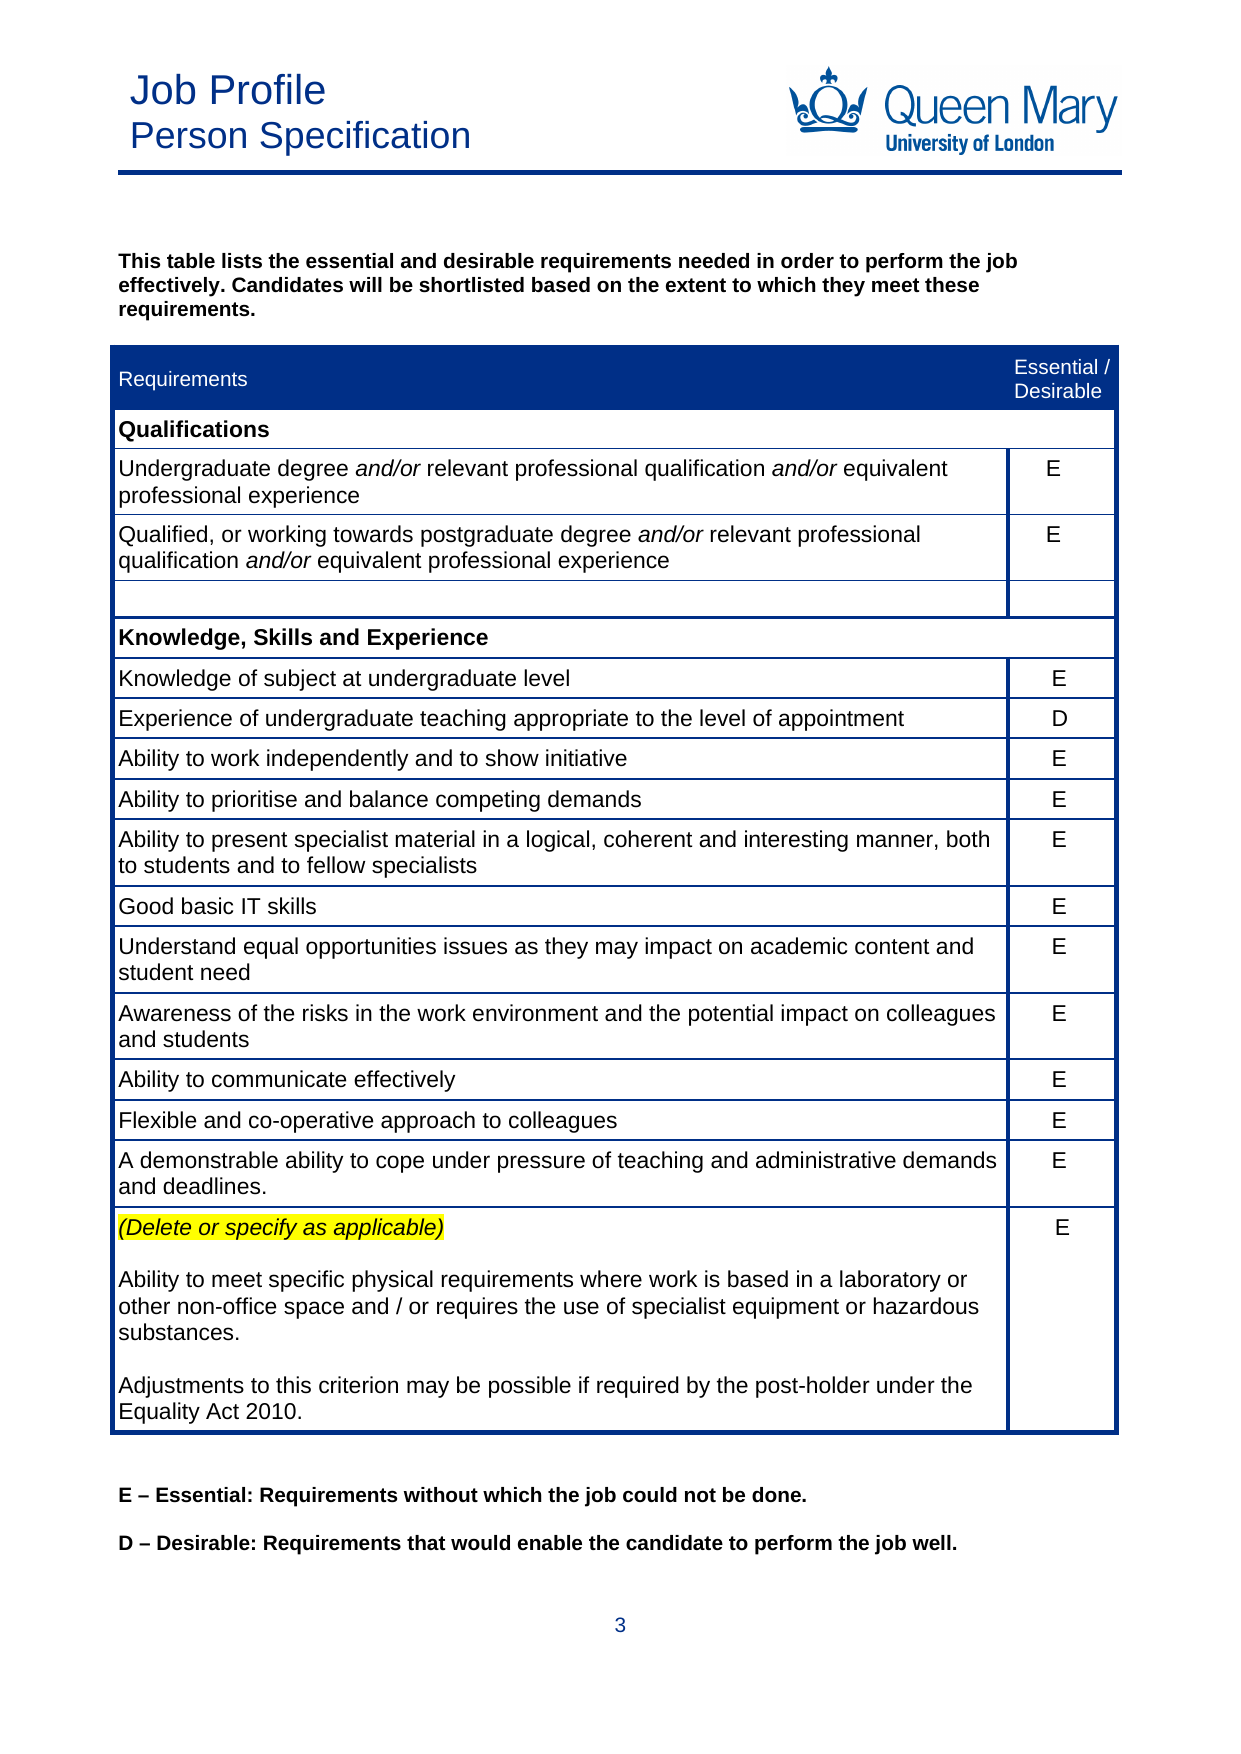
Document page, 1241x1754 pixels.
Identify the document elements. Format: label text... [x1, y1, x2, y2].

table_cell Ability to present specialist material in a logical, coherent and interesting manner, both to students and to fellow specialists [115, 820, 1006, 884]
text This table lists the essential and desirable requirements needed in order to perform the job effectively. Candidates will be shortlisted based on the extent to which they meet these requirements. [118, 249, 1122, 321]
table_cell E [1010, 820, 1114, 884]
table_cell Awareness of the risks in the work environment and the potential impact on colleagues and students [115, 994, 1006, 1058]
table_cell E [1010, 739, 1114, 778]
table_cell Qualifications [115, 410, 1114, 448]
table_cell E [1010, 1060, 1114, 1098]
table_cell Good basic IT skills [115, 887, 1006, 925]
text E – Essential: Requirements without which the job could not be done. [118, 1483, 1122, 1507]
table_cell Experience of undergraduate teaching appropriate to the level of appointment [115, 699, 1006, 737]
table_header Essential / Desirable [1010, 349, 1114, 409]
table_cell E [1010, 1208, 1114, 1430]
table_cell [1010, 581, 1114, 616]
table_cell E [1010, 994, 1114, 1058]
table_cell E [1010, 1141, 1114, 1206]
table_cell A demonstrable ability to cope under pressure of teaching and administrative demands and deadlines. [115, 1141, 1006, 1206]
table_cell E [1010, 515, 1114, 579]
table_cell D [1010, 699, 1114, 737]
table_cell E [1010, 449, 1114, 514]
table_cell E [1010, 780, 1114, 818]
table_cell Flexible and co-operative approach to colleagues [115, 1101, 1006, 1139]
table_header Requirements [115, 349, 1006, 409]
table_cell Ability to communicate effectively [115, 1060, 1006, 1098]
table_cell Knowledge, Skills and Experience [115, 619, 1114, 657]
table_cell E [1010, 887, 1114, 925]
table_cell Ability to work independently and to show initiative [115, 739, 1006, 778]
table_cell Qualified, or working towards postgraduate degree and/or relevant professional qualification and/or equivalent professional experience [115, 515, 1006, 579]
table_cell Knowledge of subject at undergraduate level [115, 659, 1006, 697]
table_cell E [1010, 659, 1114, 697]
table_cell (Delete or specify as applicable) Ability to meet specific physical requirements where work is based in a laboratory or other non-office space and / or requires the use of specialist equipment or hazardous substances. Adjustments to this criterion may be possible if required by the post-holder under the Equality Act 2010. [115, 1208, 1006, 1430]
table_cell Undergraduate degree and/or relevant professional qualification and/or equivalent professional experience [115, 449, 1006, 514]
table_cell [115, 581, 1006, 616]
table_cell Understand equal opportunities issues as they may impact on academic content and student need [115, 927, 1006, 992]
picture [786, 65, 1123, 156]
text D – Desirable: Requirements that would enable the candidate to perform the job well. [118, 1531, 1122, 1555]
table_cell E [1010, 927, 1114, 992]
table_cell E [1010, 1101, 1114, 1139]
table_cell Ability to prioritise and balance competing demands [115, 780, 1006, 818]
